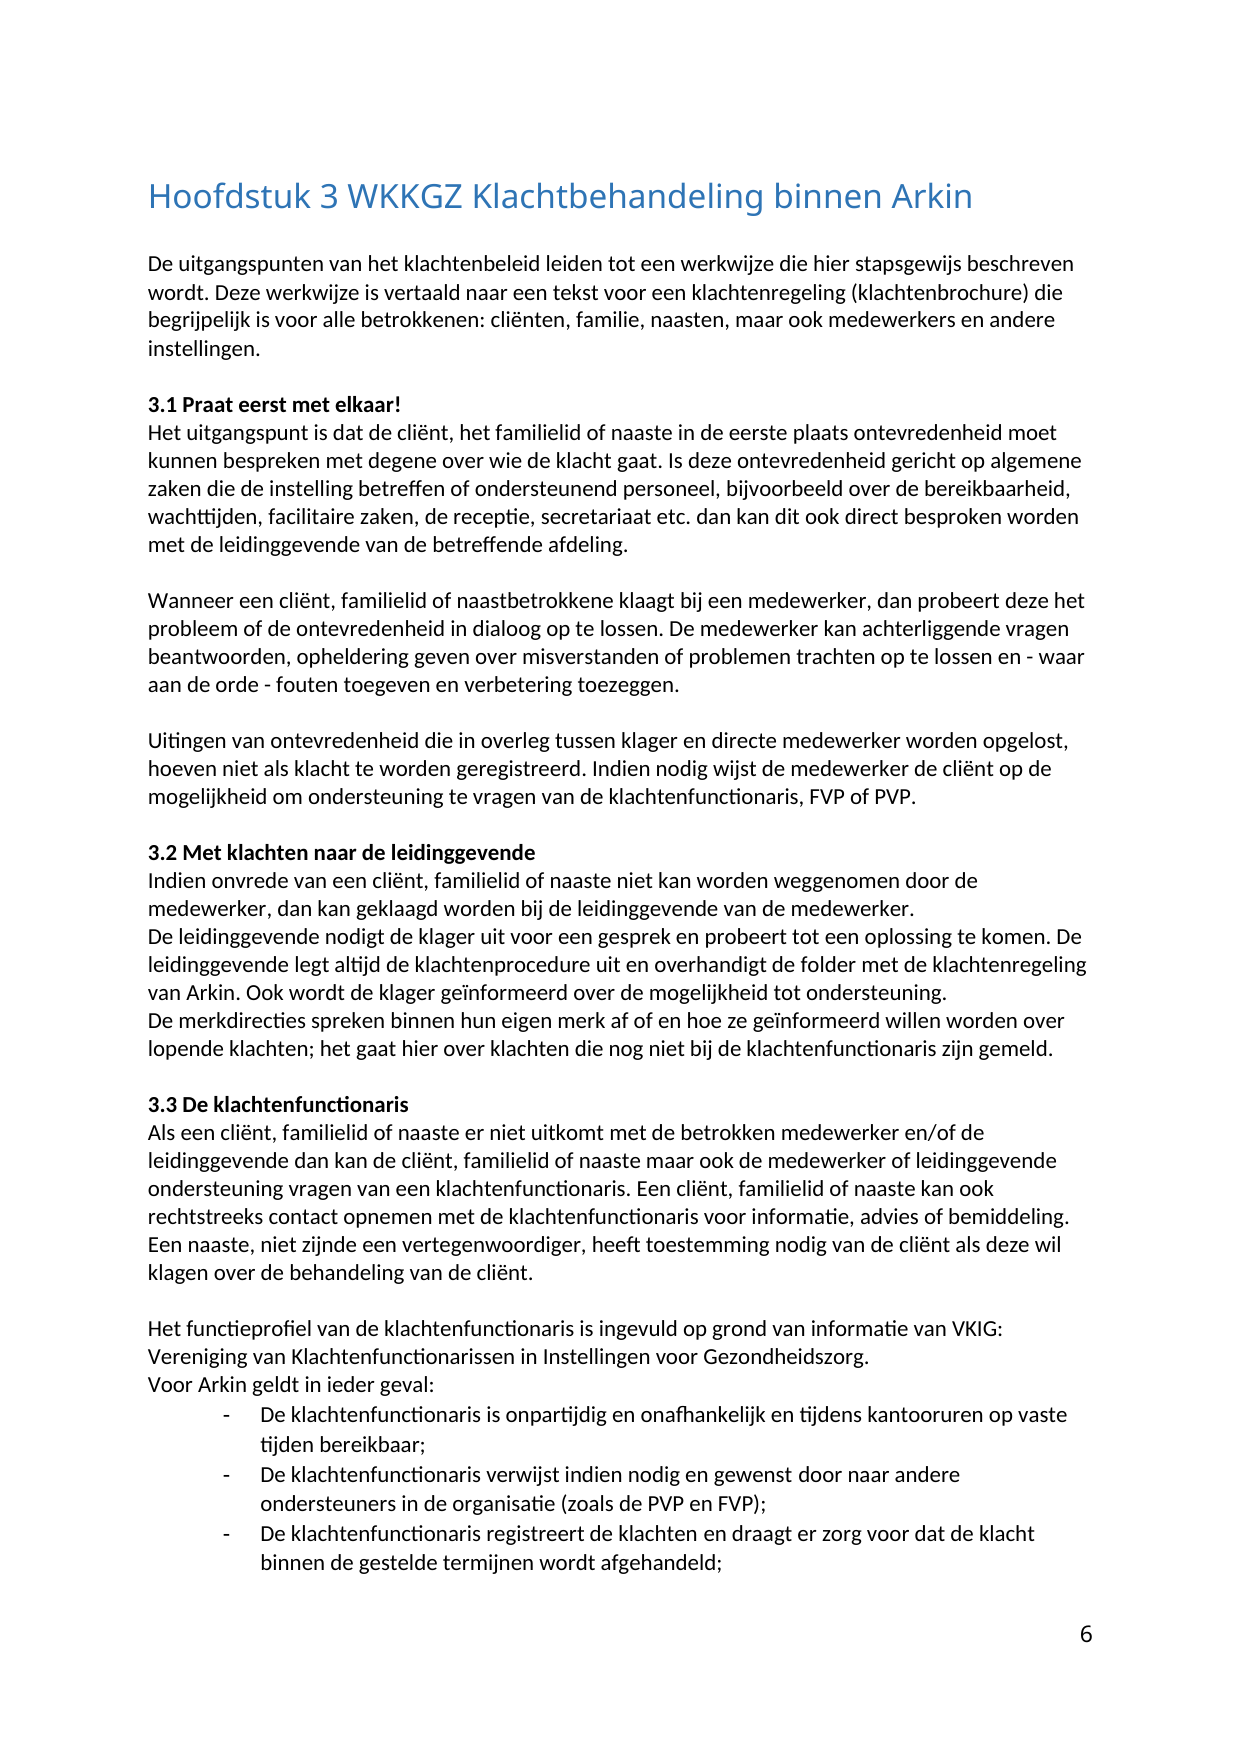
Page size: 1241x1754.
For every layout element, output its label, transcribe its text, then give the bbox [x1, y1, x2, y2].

list De klachtenfunctionaris is onpartijdig en onafhankelijk en tijdens kantooruren op vaste tijden bereikbaar; [223, 1398, 1093, 1458]
text De merkdirecties spreken binnen hun eigen merk af of en hoe ze geïnformeerd willen worden over lopende klachten; het gaat hier over klachten die nog niet bij de klachtenfunctionaris zijn gemeld. [148, 1006, 1093, 1062]
list De klachtenfunctionaris verwijst indien nodig en gewenst door naar andere ondersteuners in de organisatie (zoals de PVP en FVP); [223, 1458, 1093, 1517]
text Indien onvrede van een cliënt, familielid of naaste niet kan worden weggenomen door de [148, 866, 1093, 894]
text 3.1 Praat eerst met elkaar! [148, 390, 1093, 418]
text 3.2 Met klachten naar de leidinggevende [148, 838, 1093, 866]
text 3.3 De klachtenfunctionaris [148, 1090, 1093, 1118]
text Voor Arkin geldt in ieder geval: [148, 1370, 1093, 1398]
text Wanneer een cliënt, familielid of naastbetrokkene klaagt bij een medewerker, dan probeert deze het probleem of de ontevredenheid in dialoog op te lossen. De medewerker kan achterliggende vragen beantwoorden, opheldering geven over misverstanden of problemen trachten op te lossen en - waar aan de orde - fouten toegeven en verbetering toezeggen. [148, 586, 1093, 698]
text De uitgangspunten van het klachtenbeleid leiden tot een werkwijze die hier stapsgewijs beschreven wordt. Deze werkwijze is vertaald naar een tekst voor een klachtenregeling (klachtenbrochure) die begrijpelijk is voor alle betrokkenen: cliënten, familie, naasten, maar ook medewerkers en andere instellingen. [148, 249, 1093, 362]
subtitle Hoofdstuk 3 WKKGZ Klachtbehandeling binnen Arkin [148, 173, 1093, 218]
text medewerker, dan kan geklaagd worden bij de leidinggevende van de medewerker. [148, 894, 1093, 922]
text Uitingen van ontevredenheid die in overleg tussen klager en directe medewerker worden opgelost, hoeven niet als klacht te worden geregistreerd. Indien nodig wijst de medewerker de cliënt op de mogelijkheid om ondersteuning te vragen van de klachtenfunctionaris, FVP of PVP. [148, 726, 1093, 810]
text Als een cliënt, familielid of naaste er niet uitkomt met de betrokken medewerker en/of de leidinggevende dan kan de cliënt, familielid of naaste maar ook de medewerker of leidinggevende ondersteuning vragen van een klachtenfunctionaris. Een cliënt, familielid of naaste kan ook rechtstreeks contact opnemen met de klachtenfunctionaris voor informatie, advies of bemiddeling. Een naaste, niet zijnde een vertegenwoordiger, heeft toestemming nodig van de cliënt als deze wil klagen over de behandeling van de cliënt. [148, 1118, 1093, 1286]
text Het uitgangspunt is dat de cliënt, het familielid of naaste in de eerste plaats ontevredenheid moet kunnen bespreken met degene over wie de klacht gaat. Is deze ontevredenheid gericht op algemene zaken die de instelling betreffen of ondersteunend personeel, bijvoorbeeld over de bereikbaarheid, wachttijden, facilitaire zaken, de receptie, secretariaat etc. dan kan dit ook direct besproken worden met de leidinggevende van de betreffende afdeling. [148, 418, 1093, 558]
text Het functieprofiel van de klachtenfunctionaris is ingevuld op grond van informatie van VKIG: Vereniging van Klachtenfunctionarissen in Instellingen voor Gezondheidszorg. [148, 1314, 1093, 1370]
list De klachtenfunctionaris registreert de klachten en draagt er zorg voor dat de klacht binnen de gestelde termijnen wordt afgehandeld; [223, 1517, 1093, 1576]
text De leidinggevende nodigt de klager uit voor een gesprek en probeert tot een oplossing te komen. De leidinggevende legt altijd de klachtenprocedure uit en overhandigt de folder met de klachtenregeling van Arkin. Ook wordt de klager geïnformeerd over de mogelijkheid tot ondersteuning. [148, 922, 1093, 1006]
